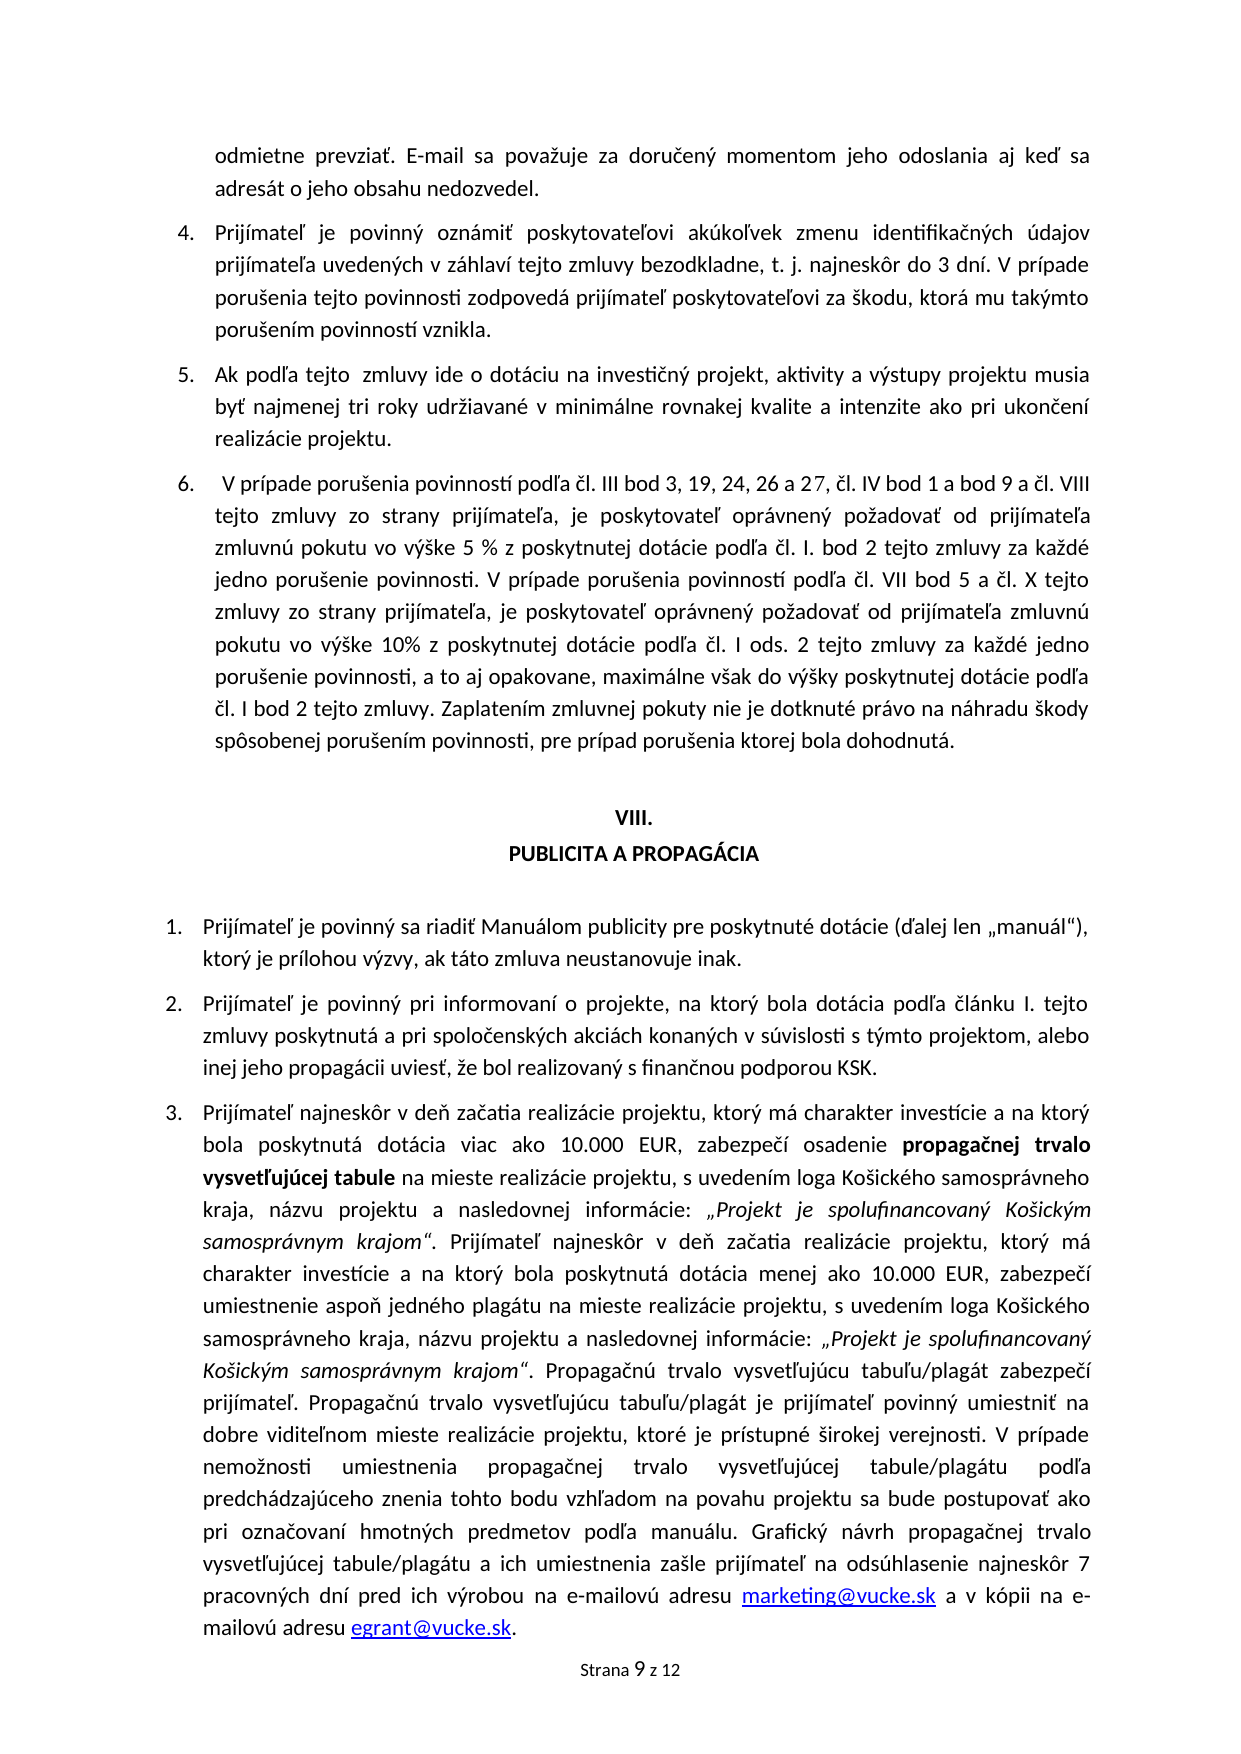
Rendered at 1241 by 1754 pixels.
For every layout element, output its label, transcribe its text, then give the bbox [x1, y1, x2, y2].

subtitle VIII. [211, 803, 1056, 831]
list Ak podľa tejto zmluvy ide o dotáciu na investičný projekt, aktivity a výstupy projektu musia byť najmenej tri roky udržiavané v minimálne rovnakej kvalite a intenzite ako pri ukončení realizácie projektu. [177, 360, 1091, 452]
list Prijímateľ je povinný oznámiť poskytovateľovi akúkoľvek zmenu identifikačných údajov prijímateľa uvedených v záhlaví tejto zmluvy bezodkladne, t. j. najneskôr do 3 dní. V prípade porušenia tejto povinnosti zodpovedá prijímateľ poskytovateľovi za škodu, ktorá mu takýmto porušením povinností vznikla. [177, 218, 1091, 343]
list Prijímateľ je povinný pri informovaní o projekte, na ktorý bola dotácia podľa článku I. tejto zmluvy poskytnutá a pri spoločenských akciách konaných v súvislosti s týmto projektom, alebo inej jeho propagácii uviesť, že bol realizovaný s finančnou podporou KSK. [165, 989, 1091, 1082]
text PUBLICITA A PROPAGÁCIA [465, 839, 803, 868]
list Prijímateľ najneskôr v deň začatia realizácie projektu, ktorý má charakter investície a na ktorý bola poskytnutá dotácia viac ako 10.000 EUR, zabezpečí osadenie propagačnej trvalo vysvetľujúcej tabule na mieste realizácie projektu, s uvedením loga Košického samosprávneho kraja, názvu projektu a nasledovnej informácie: „Projekt je spolufinancovaný Košickým samosprávnym krajom“. Prijímateľ najneskôr v deň začatia realizácie projektu, ktorý má charakter investície a na ktorý bola poskytnutá dotácia menej ako 10.000 EUR, zabezpečí umiestnenie aspoň jedného plagátu na mieste realizácie projektu, s uvedením loga Košického samosprávneho kraja, názvu projektu a nasledovnej informácie: „Projekt je spolufinancovaný Košickým samosprávnym krajom“. Propagačnú trvalo vysvetľujúcu tabuľu/plagát zabezpečí prijímateľ. Propagačnú trvalo vysvetľujúcu tabuľu/plagát je prijímateľ povinný umiestniť na dobre viditeľnom mieste realizácie projektu, ktoré je prístupné širokej verejnosti. V prípade nemožnosti umiestnenia propagačnej trvalo vysvetľujúcej tabule/plagátu podľa predchádzajúceho znenia tohto bodu vzhľadom na povahu projektu sa bude postupovať ako pri označovaní hmotných predmetov podľa manuálu. Grafický návrh propagačnej trvalo vysvetľujúcej tabule/plagátu a ich umiestnenia zašle prijímateľ na odsúhlasenie najneskôr 7 pracovných dní pred ich výrobou na e-mailovú adresu marketing@vucke.sk a v kópii na e- mailovú adresu egrant@vucke.sk. [165, 1098, 1091, 1641]
list Prijímateľ je povinný sa riadiť Manuálom publicity pre poskytnuté dotácie (ďalej len „manuál“), ktorý je prílohou výzvy, ak táto zmluva neustanovuje inak. [165, 912, 1091, 972]
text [214, 142, 1091, 202]
list V prípade porušenia povinností podľa čl. III bod 3, 19, 24, 26 a 27, čl. IV bod 1 a bod 9 a čl. VIII tejto zmluvy zo strany prijímateľa, je poskytovateľ oprávnený požadovať od prijímateľa zmluvnú pokutu vo výške 5 % z poskytnutej dotácie podľa čl. I. bod 2 tejto zmluvy za každé jedno porušenie povinnosti. V prípade porušenia povinností podľa čl. VII bod 5 a čl. X tejto zmluvy zo strany prijímateľa, je poskytovateľ oprávnený požadovať od prijímateľa zmluvnú pokutu vo výške 10% z poskytnutej dotácie podľa čl. I ods. 2 tejto zmluvy za každé jedno porušenie povinnosti, a to aj opakovane, maximálne však do výšky poskytnutej dotácie podľa čl. I bod 2 tejto zmluvy. Zaplatením zmluvnej pokuty nie je dotknuté právo na náhradu škody spôsobenej porušením povinnosti, pre prípad porušenia ktorej bola dohodnutá. [177, 469, 1091, 754]
